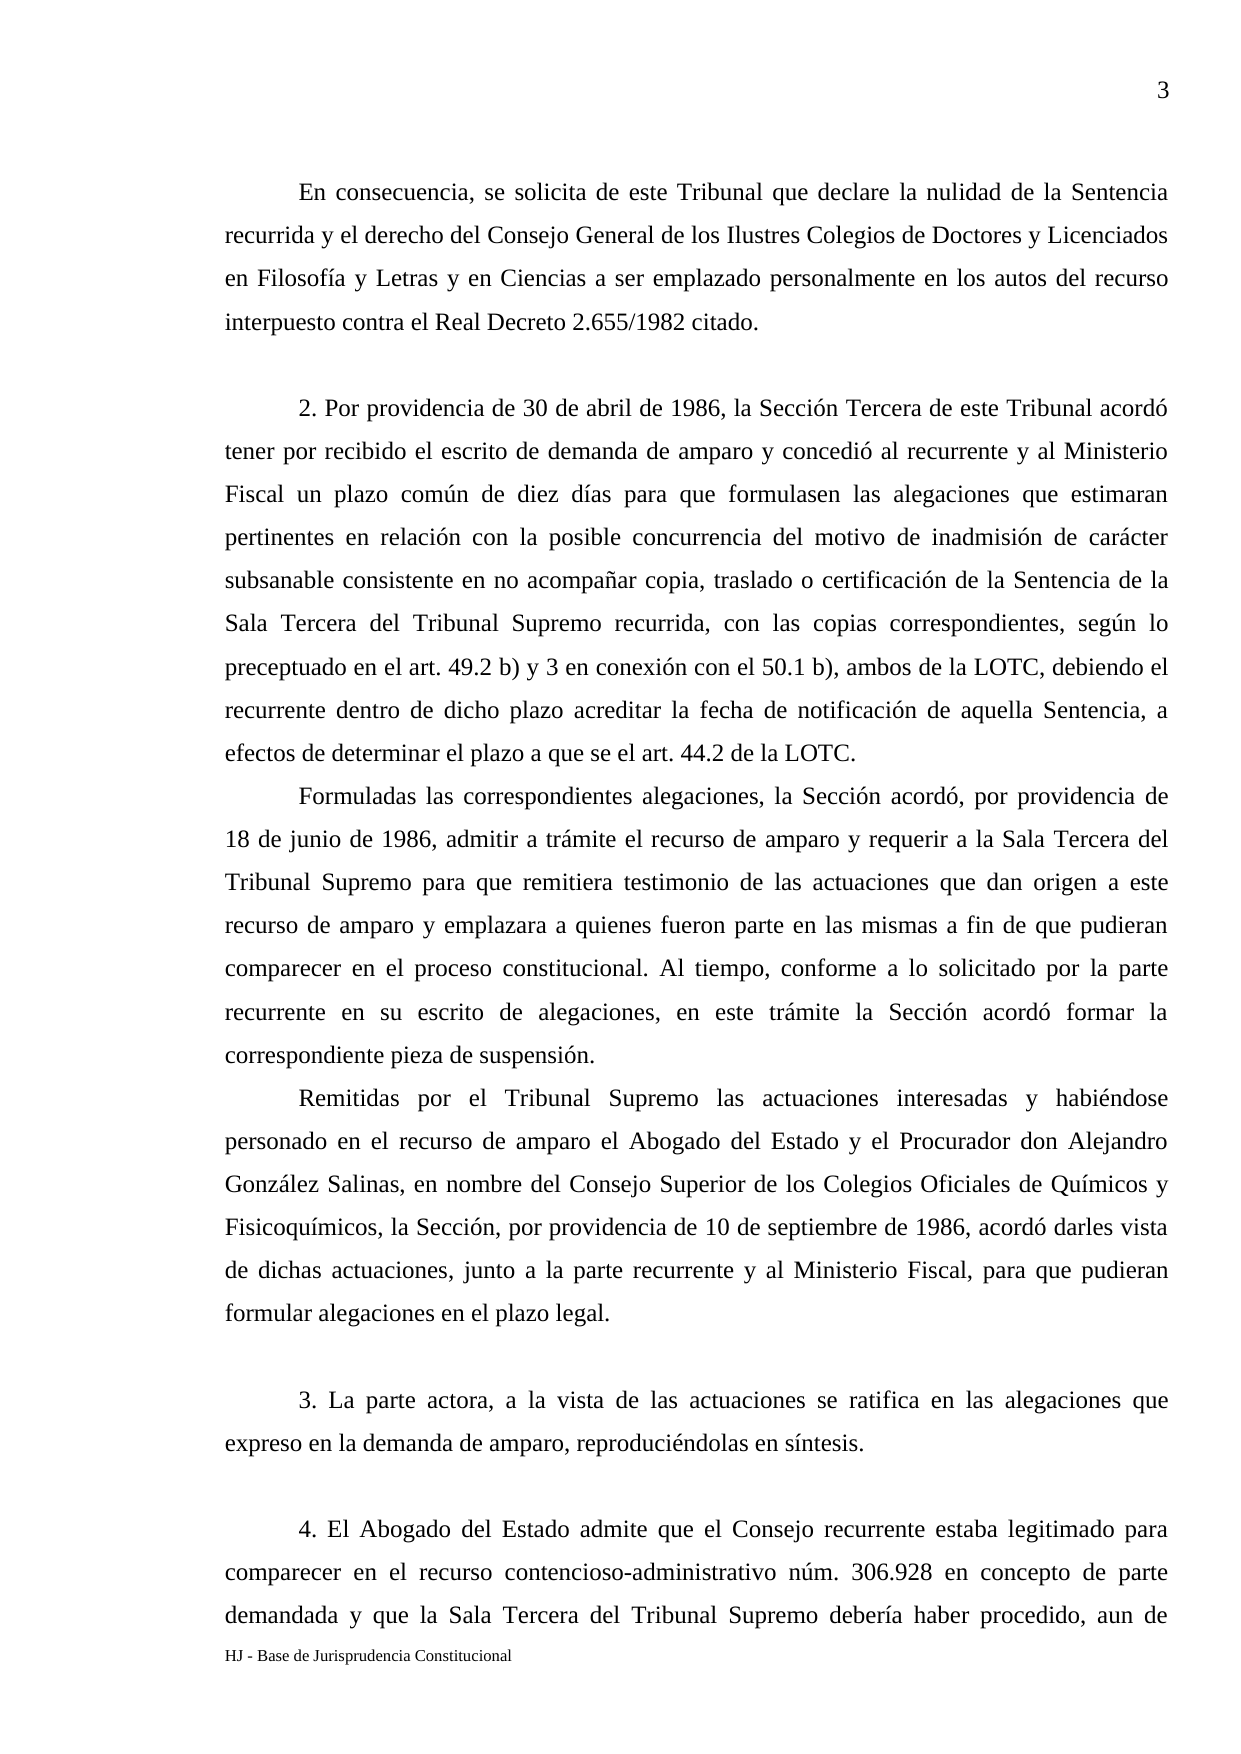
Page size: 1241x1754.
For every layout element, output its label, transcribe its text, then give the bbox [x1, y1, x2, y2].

text 3. La parte actora, a la vista de las actuaciones se ratifica en las alegaciones que expreso en la demanda de amparo, reproduciéndolas en síntesis. [224, 1385, 1169, 1457]
text En consecuencia, se solicita de este Tribunal que declare la nulidad de la Sentencia recurrida y el derecho del Consejo General de los Ilustres Colegios de Doctores y Licenciados en Filosofía y Letras y en Ciencias a ser emplazado personalmente en los autos del recurso interpuesto contra el Real Decreto 2.655/1982 citado. [224, 177, 1169, 335]
text Remitidas por el Tribunal Supremo las actuaciones interesadas y habiéndose personado en el recurso de amparo el Abogado del Estado y el Procurador don Alejandro González Salinas, en nombre del Consejo Superior de los Colegios Oficiales de Químicos y Fisicoquímicos, la Sección, por providencia de 10 de septiembre de 1986, acordó darles vista de dichas actuaciones, junto a la parte recurrente y al Ministerio Fiscal, para que pudieran formular alegaciones en el plazo legal. [224, 1083, 1169, 1327]
text Formuladas las correspondientes alegaciones, la Sección acordó, por providencia de 18 de junio de 1986, admitir a trámite el recurso de amparo y requerir a la Sala Tercera del Tribunal Supremo para que remitiera testimonio de las actuaciones que dan origen a este recurso de amparo y emplazara a quienes fueron parte en las mismas a fin de que pudieran comparecer en el proceso constitucional. Al tiempo, conforme a lo solicitado por la parte recurrente en su escrito de alegaciones, en este trámite la Sección acordó formar la correspondiente pieza de suspensión. [224, 781, 1169, 1068]
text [224, 1514, 1169, 1629]
text 2. Por providencia de 30 de abril de 1986, la Sección Tercera de este Tribunal acordó tener por recibido el escrito de demanda de amparo y concedió al recurrente y al Ministerio Fiscal un plazo común de diez días para que formulasen las alegaciones que estimaran pertinentes en relación con la posible concurrencia del motivo de inadmisión de carácter subsanable consistente en no acompañar copia, traslado o certificación de la Sentencia de la Sala Tercera del Tribunal Supremo recurrida, con las copias correspondientes, según lo preceptuado en el art. 49.2 b) y 3 en conexión con el 50.1 b), ambos de la LOTC, debiendo el recurrente dentro de dicho plazo acreditar la fecha de notificación de aquella Sentencia, a efectos de determinar el plazo a que se el art. 44.2 de la LOTC. [224, 393, 1169, 767]
